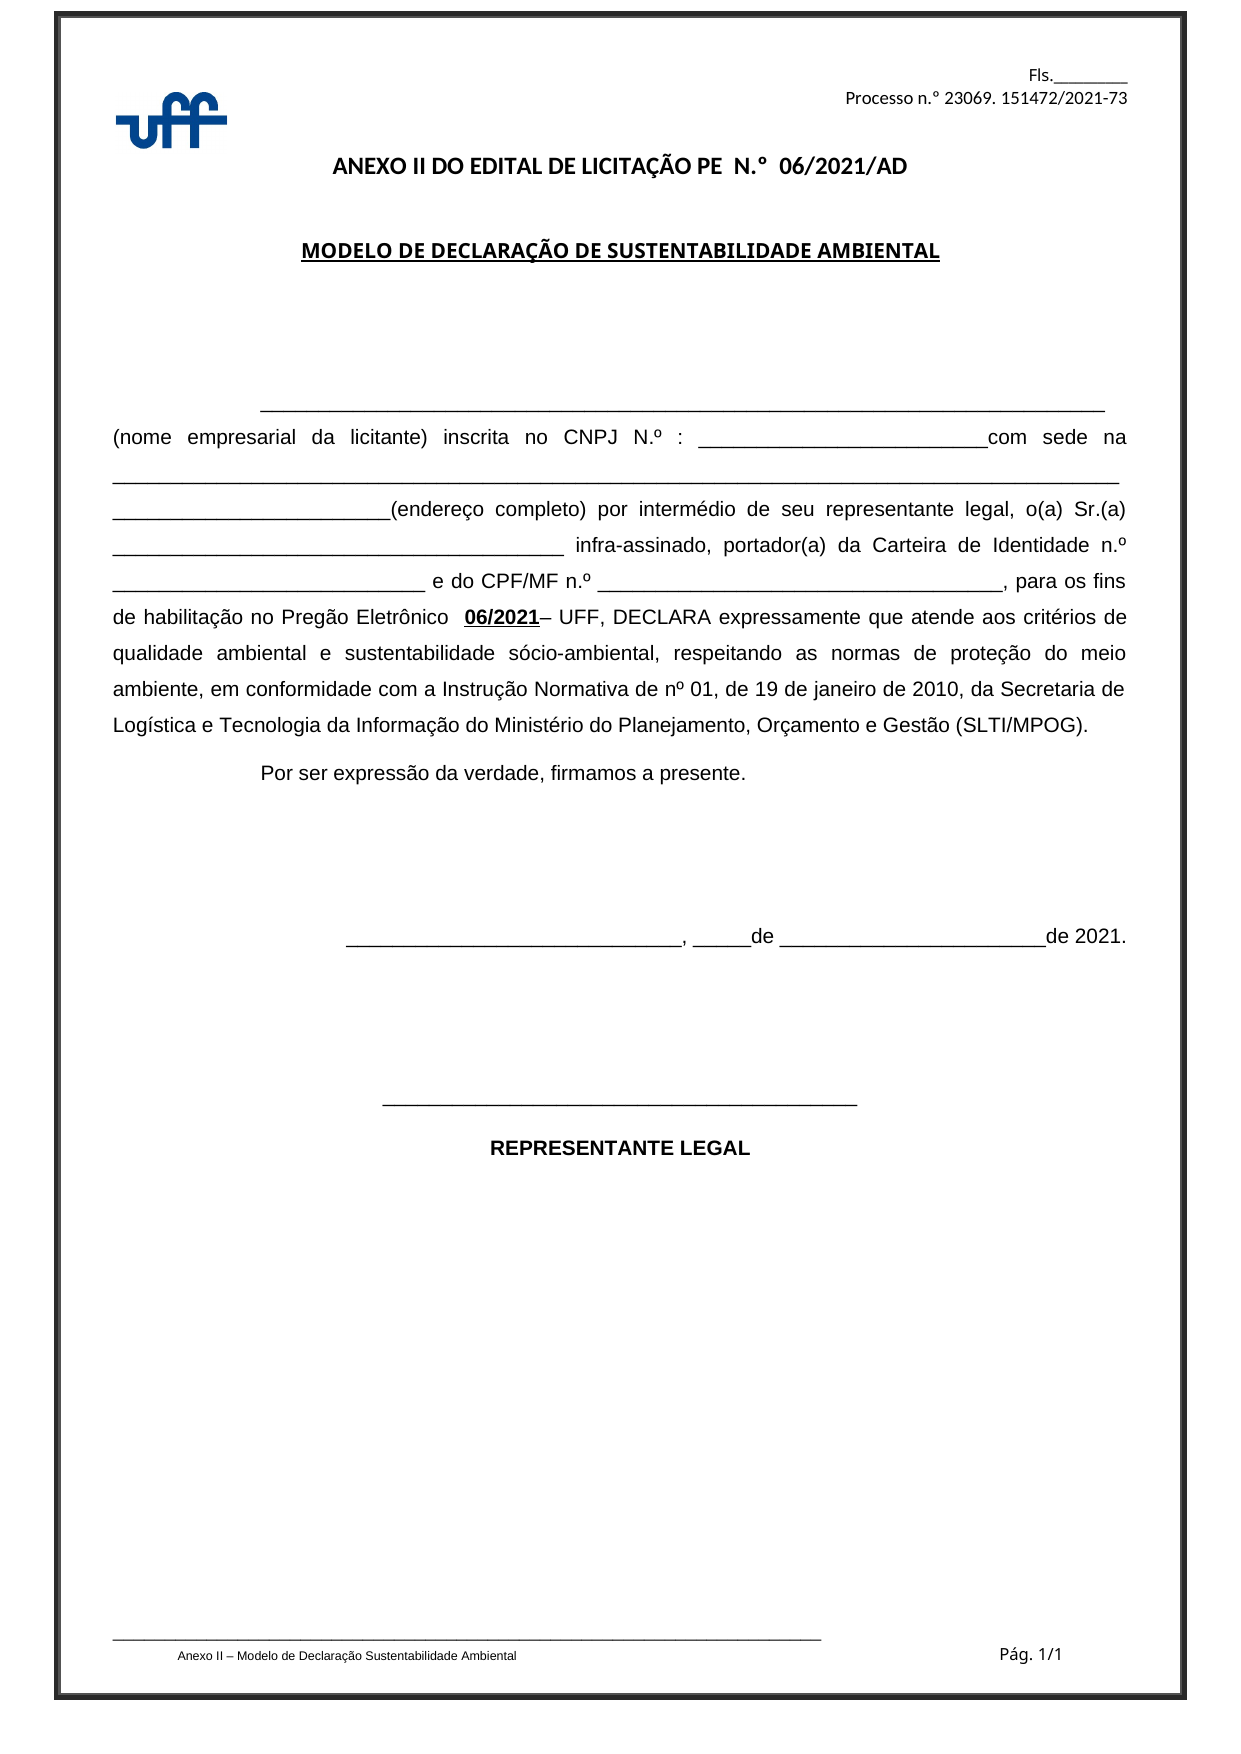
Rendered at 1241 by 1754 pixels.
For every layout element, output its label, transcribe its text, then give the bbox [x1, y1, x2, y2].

text _________________________________________ [113, 1083, 1127, 1107]
text MODELO DE DECLARAÇÃO DE SUSTENTABILIDADE AMBIENTAL [113, 236, 1128, 265]
text Por ser expressão da verdade, firmamos a presente. [113, 761, 1127, 785]
text _________________________________________________________________________ (nome empresarial da licitante) inscrita no CNPJ N.º : _________________________com sede na _______________________________________________________________________________________________________________(endereço completo) por intermédio de seu representante legal, o(a) Sr.(a) _______________________________________ infra-assinado, portador(a) da Carteira de Identidade n.º ___________________________ e do CPF/MF n.º ___________________________________, para os fins de habilitação no Pregão Eletrônico 06/2021– UFF, DECLARA expressamente que atende aos critérios de qualidade ambiental e sustentabilidade sócio-ambiental, respeitando as normas de proteção do meio ambiente, em conformidade com a Instrução Normativa de nº 01, de 19 de janeiro de 2010, da Secretaria de Logística e Tecnologia da Informação do Ministério do Planejamento, Orçamento e Gestão (SLTI/MPOG). [113, 389, 1127, 737]
picture [114, 92, 228, 150]
text REPRESENTANTE LEGAL [113, 1136, 1127, 1160]
list ANEXO II DO EDITAL DE LICITAÇÃO PE N.º 06/2021/AD [113, 150, 1127, 181]
text _____________________________, _____de _______________________de 2021. [113, 924, 1127, 948]
